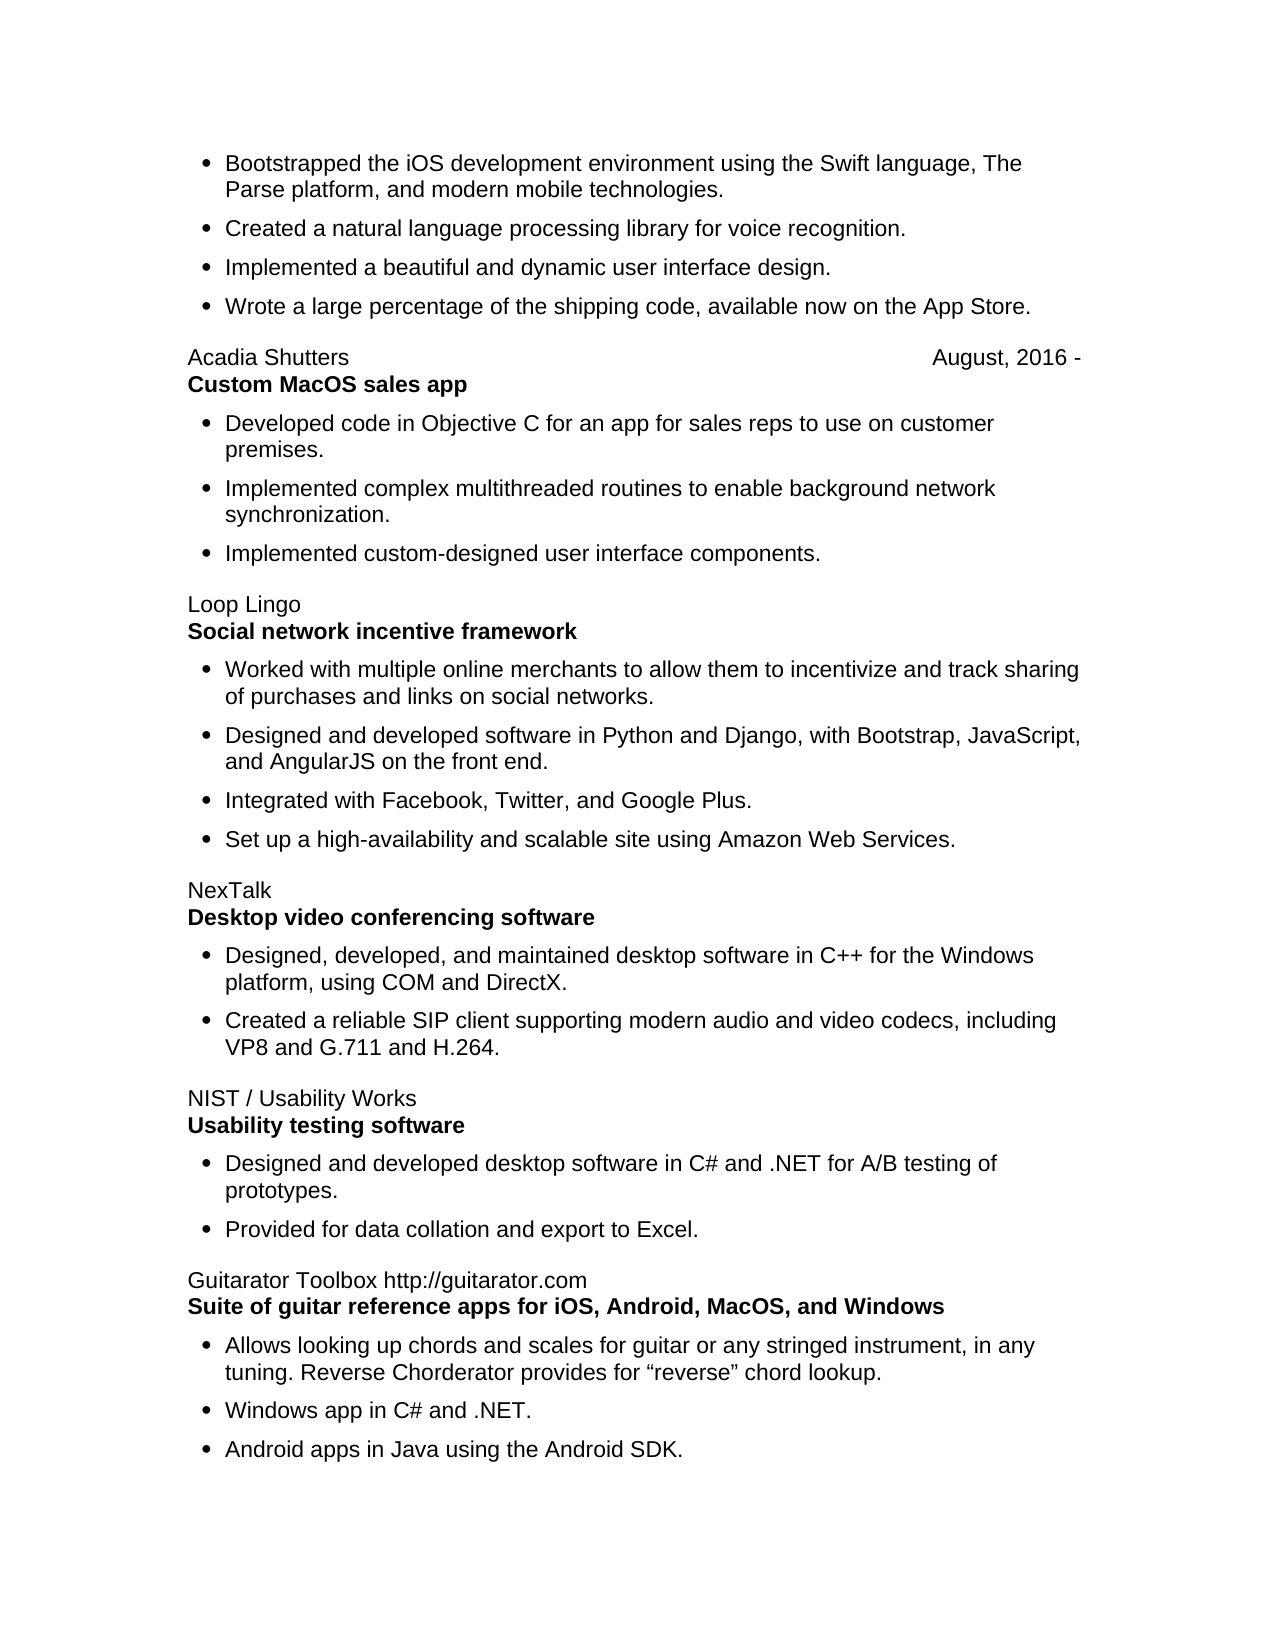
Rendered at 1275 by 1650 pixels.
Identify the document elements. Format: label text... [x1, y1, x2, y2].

text NIST / Usability Works [187, 1085, 1087, 1112]
text Integrated with Facebook, Twitter, and Google Plus. [202, 787, 1087, 813]
text Allows looking up chords and scales for guitar or any stringed instrument, in any tuning. Reverse Chorderator provides for “reverse” chord lookup. [202, 1332, 1087, 1385]
text Designed and developed desktop software in C# and .NET for A/B testing of prototypes. [202, 1150, 1087, 1203]
text Desktop video conferencing software [187, 903, 1087, 930]
text NexTalk [187, 877, 1087, 903]
text Custom MacOS sales app [187, 371, 1087, 397]
text Implemented custom-designed user interface components. [202, 540, 1087, 566]
text Windows app in C# and .NET. [202, 1397, 1087, 1424]
text Designed and developed software in Python and Django, with Bootstrap, JavaScript, and AngularJS on the front end. [202, 722, 1087, 774]
text Created a natural language processing library for voice recognition. [202, 215, 1087, 242]
text Loop Lingo [187, 591, 1087, 618]
text Set up a high-availability and scalable site using Amazon Web Services. [202, 826, 1087, 852]
text Created a reliable SIP client supporting modern audio and video codecs, including VP8 and G.711 and H.264. [202, 1007, 1087, 1060]
text Acadia Shutters August, 2016 - [187, 344, 1087, 371]
text Implemented a beautiful and dynamic user interface design. [202, 254, 1087, 280]
text Suite of guitar reference apps for iOS, Android, MacOS, and Windows [187, 1293, 1087, 1320]
text Wrote a large percentage of the shipping code, available now on the App Store. [202, 293, 1087, 319]
text Guitarator Toolbox http://guitarator.com [187, 1267, 1087, 1293]
text Designed, developed, and maintained desktop software in C++ for the Windows platform, using COM and DirectX. [202, 942, 1087, 995]
text Social network incentive framework [187, 618, 1087, 644]
text Usability testing software [187, 1112, 1087, 1138]
text Provided for data collation and export to Excel. [202, 1216, 1087, 1242]
text Worked with multiple online merchants to allow them to incentivize and track sharing of purchases and links on social networks. [202, 656, 1087, 709]
text Bootstrapped the iOS development environment using the Swift language, The Parse platform, and modern mobile technologies. [202, 150, 1087, 203]
text Android apps in Java using the Android SDK. [202, 1436, 1087, 1463]
text Implemented complex multithreaded routines to enable background network synchronization. [202, 475, 1087, 527]
text Developed code in Objective C for an app for sales reps to use on customer premises. [202, 409, 1087, 462]
